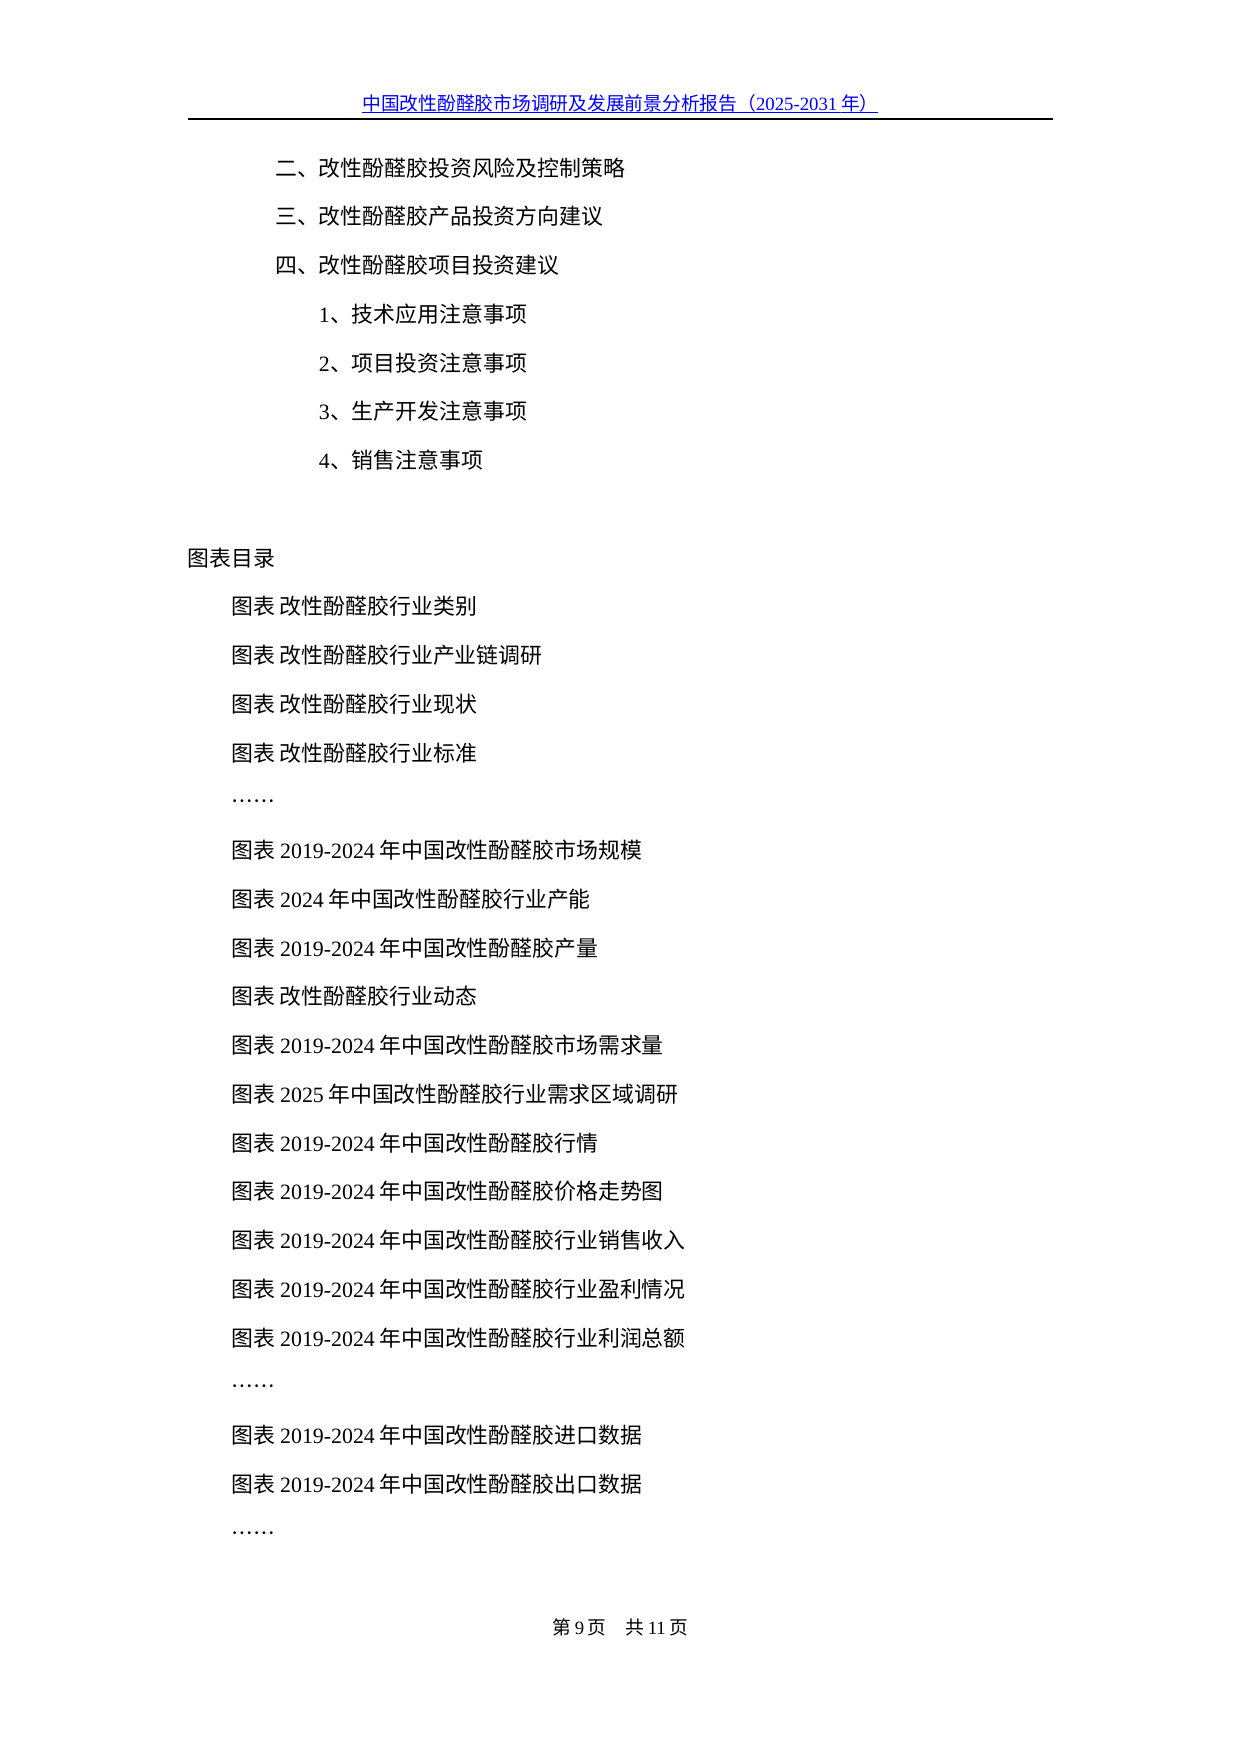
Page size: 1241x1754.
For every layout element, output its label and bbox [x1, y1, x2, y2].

text [187, 150, 1053, 1548]
